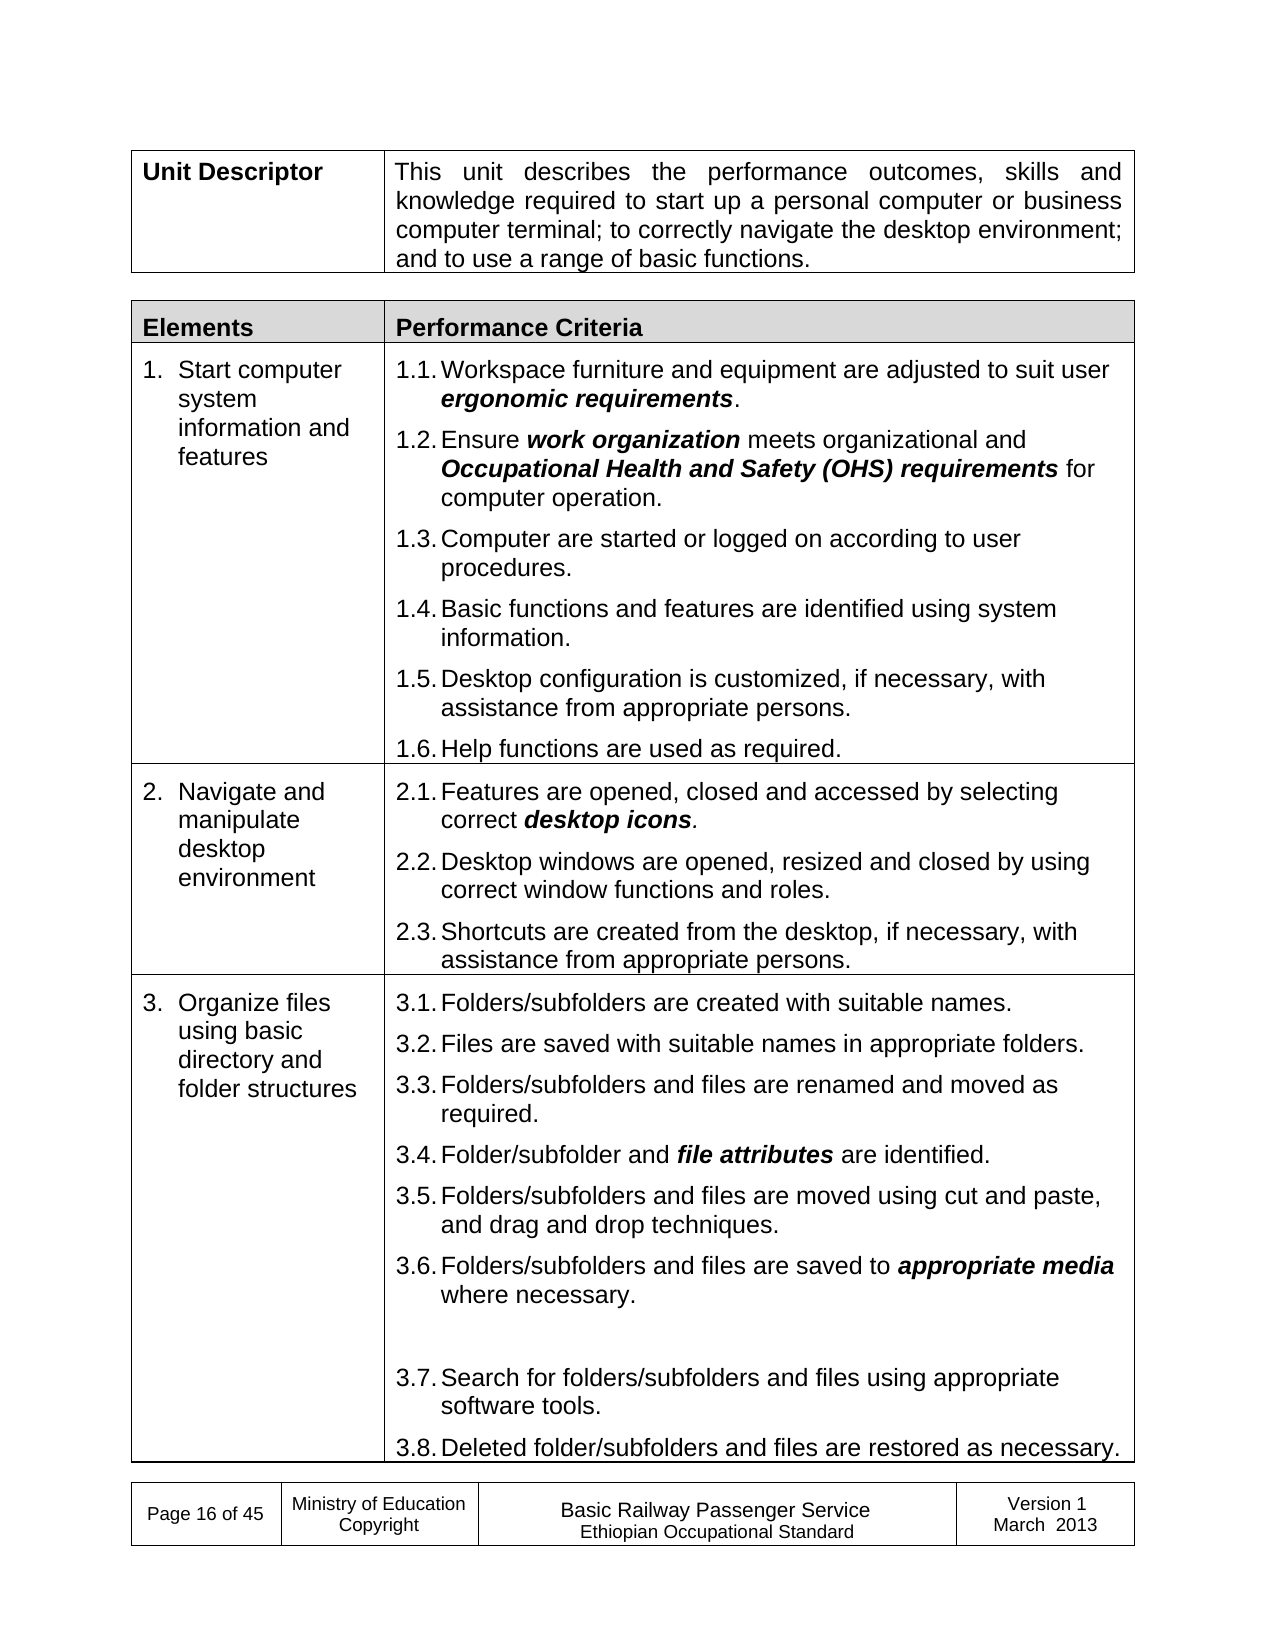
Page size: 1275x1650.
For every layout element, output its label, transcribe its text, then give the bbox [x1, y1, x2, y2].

table_cell Unit Descriptor [132, 151, 384, 272]
table_header Elements [132, 301, 384, 342]
table_cell 3. Organize files using basic directory and folder structures [132, 975, 384, 1461]
table_cell 3.1. Folders/subfolders are created with suitable names. 3.2. Files are saved with suitable names in appropriate folders. 3.3. Folders/subfolders and files are renamed and moved as required. 3.4. Folder/subfolder and file attributes are identified. 3.5. Folders/subfolders and files are moved using cut and paste, and drag and drop techniques. 3.6. Folders/subfolders and files are saved to appropriate media where necessary. 3.7. Search for folders/subfolders and files using appropriate software tools. 3.8. Deleted folder/subfolders and files are restored as necessary. [385, 975, 1134, 1461]
table_header Performance Criteria [385, 301, 1134, 342]
table_cell This unit describes the performance outcomes, skills and knowledge required to start up a personal computer or business computer terminal; to correctly navigate the desktop environment; and to use a range of basic functions. [385, 151, 1134, 272]
table_cell 1.1. Workspace furniture and equipment are adjusted to suit user ergonomic requirements. 1.2. Ensure work organization meets organizational and Occupational Health and Safety (OHS) requirements for computer operation. 1.3. Computer are started or logged on according to user procedures. 1.4. Basic functions and features are identified using system information. 1.5. Desktop configuration is customized, if necessary, with assistance from appropriate persons. 1.6. Help functions are used as required. [385, 343, 1134, 763]
table_cell 1. Start computer system information and features [132, 343, 384, 763]
table_cell 2.1. Features are opened, closed and accessed by selecting correct desktop icons. 2.2. Desktop windows are opened, resized and closed by using correct window functions and roles. 2.3. Shortcuts are created from the desktop, if necessary, with assistance from appropriate persons. [385, 764, 1134, 974]
table_cell 2. Navigate and manipulate desktop environment [132, 764, 384, 974]
